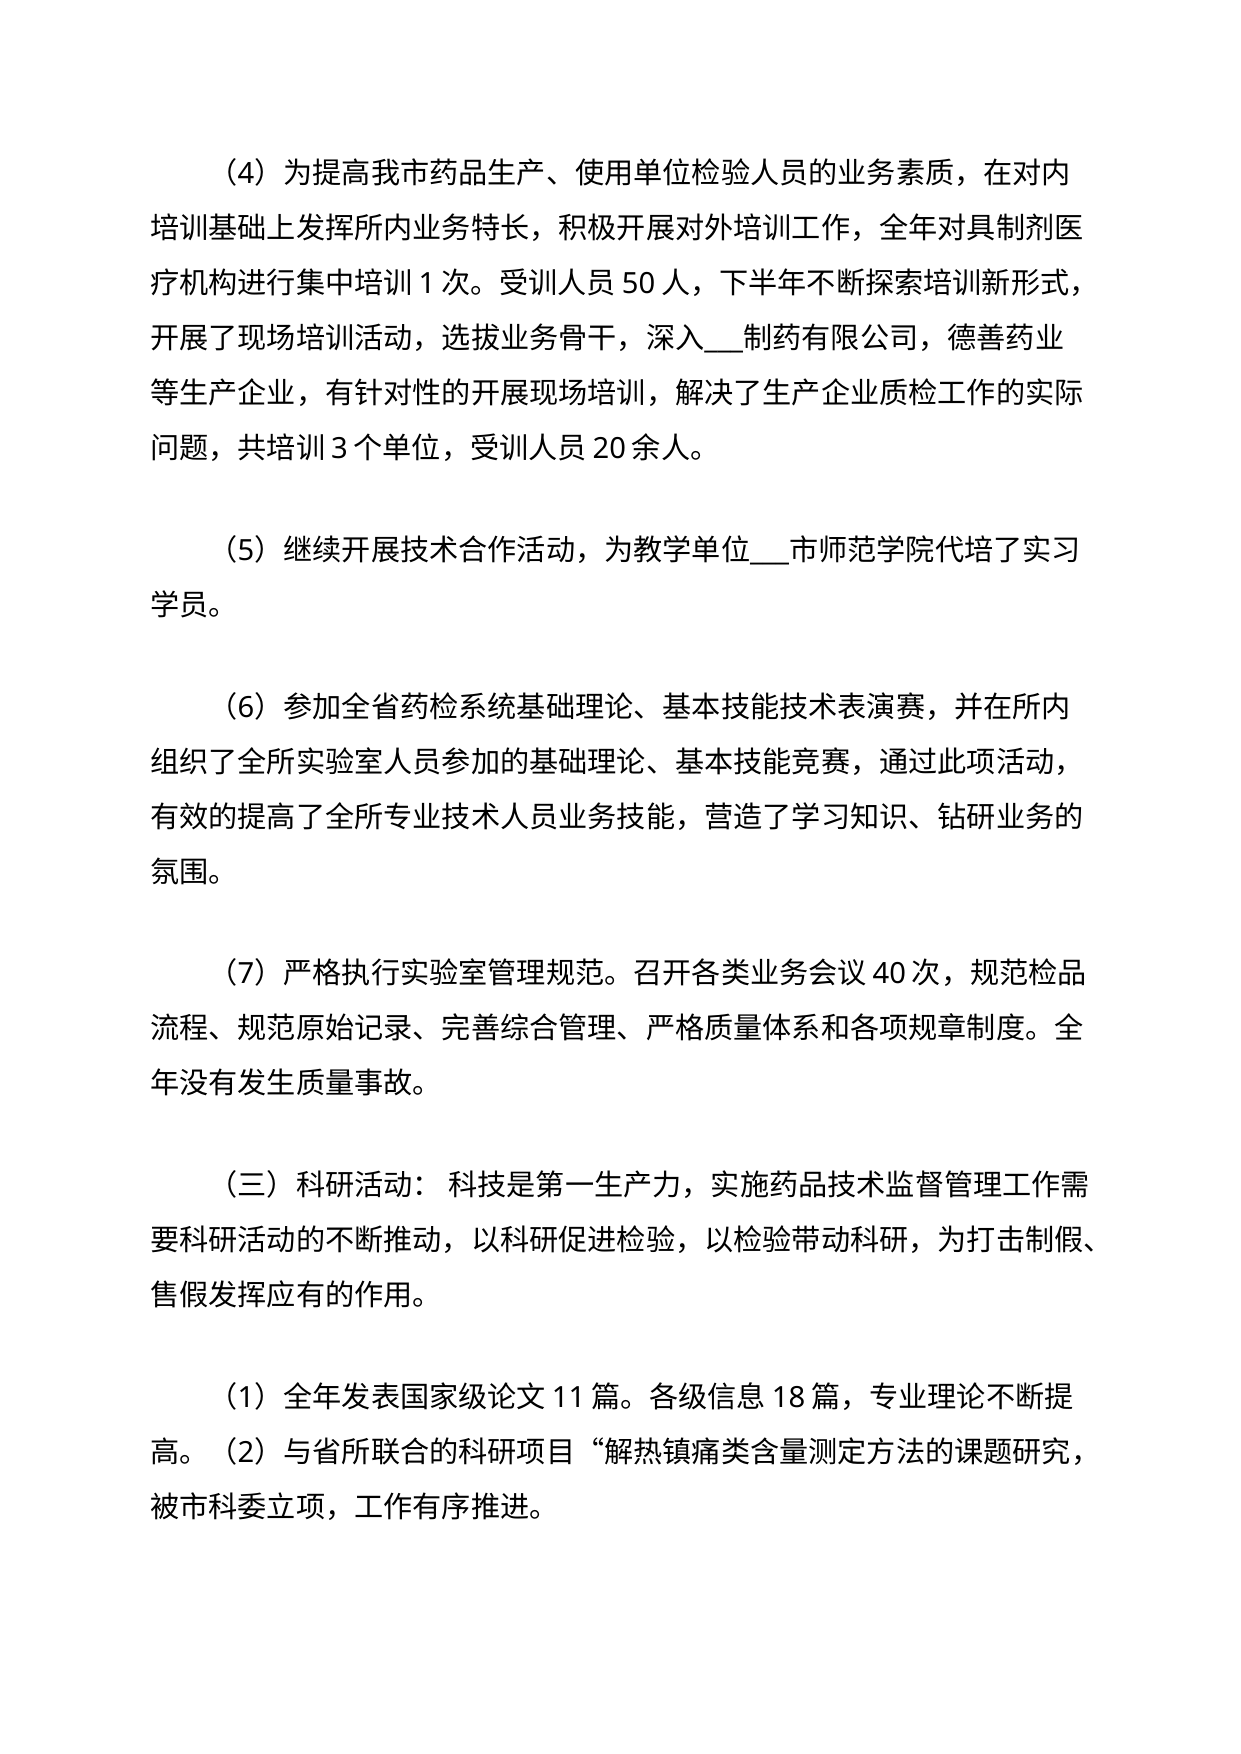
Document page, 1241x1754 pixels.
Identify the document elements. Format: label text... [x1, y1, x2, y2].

text （5）继续开展技术合作活动，为教学单位___市师范学院代培了实习学员。 [150, 527, 1090, 624]
text （1）全年发表国家级论文11篇。各级信息18篇，专业理论不断提高。（2）与省所联合的科研项目“解热镇痛类含量测定方法的课题研究，被市科委立项，工作有序推进。 [150, 1373, 1090, 1526]
text （7）严格执行实验室管理规范。召开各类业务会议40次，规范检品流程、规范原始记录、完善综合管理、严格质量体系和各项规章制度。全年没有发生质量事故。 [150, 950, 1090, 1102]
text （4）为提高我市药品生产、使用单位检验人员的业务素质，在对内培训基础上发挥所内业务特长，积极开展对外培训工作，全年对具制剂医疗机构进行集中培训1次。受训人员50人，下半年不断探索培训新形式，开展了现场培训活动，选拔业务骨干，深入___制药有限公司，德善药业等生产企业，有针对性的开展现场培训，解决了生产企业质检工作的实际问题，共培训3个单位，受训人员20余人。 [150, 150, 1090, 467]
text （6）参加全省药检系统基础理论、基本技能技术表演赛，并在所内组织了全所实验室人员参加的基础理论、基本技能竞赛，通过此项活动，有效的提高了全所专业技术人员业务技能，营造了学习知识、钻研业务的氛围。 [150, 683, 1090, 891]
text （三）科研活动： 科技是第一生产力，实施药品技术监督管理工作需要科研活动的不断推动，以科研促进检验，以检验带动科研，为打击制假、售假发挥应有的作用。 [150, 1162, 1090, 1314]
